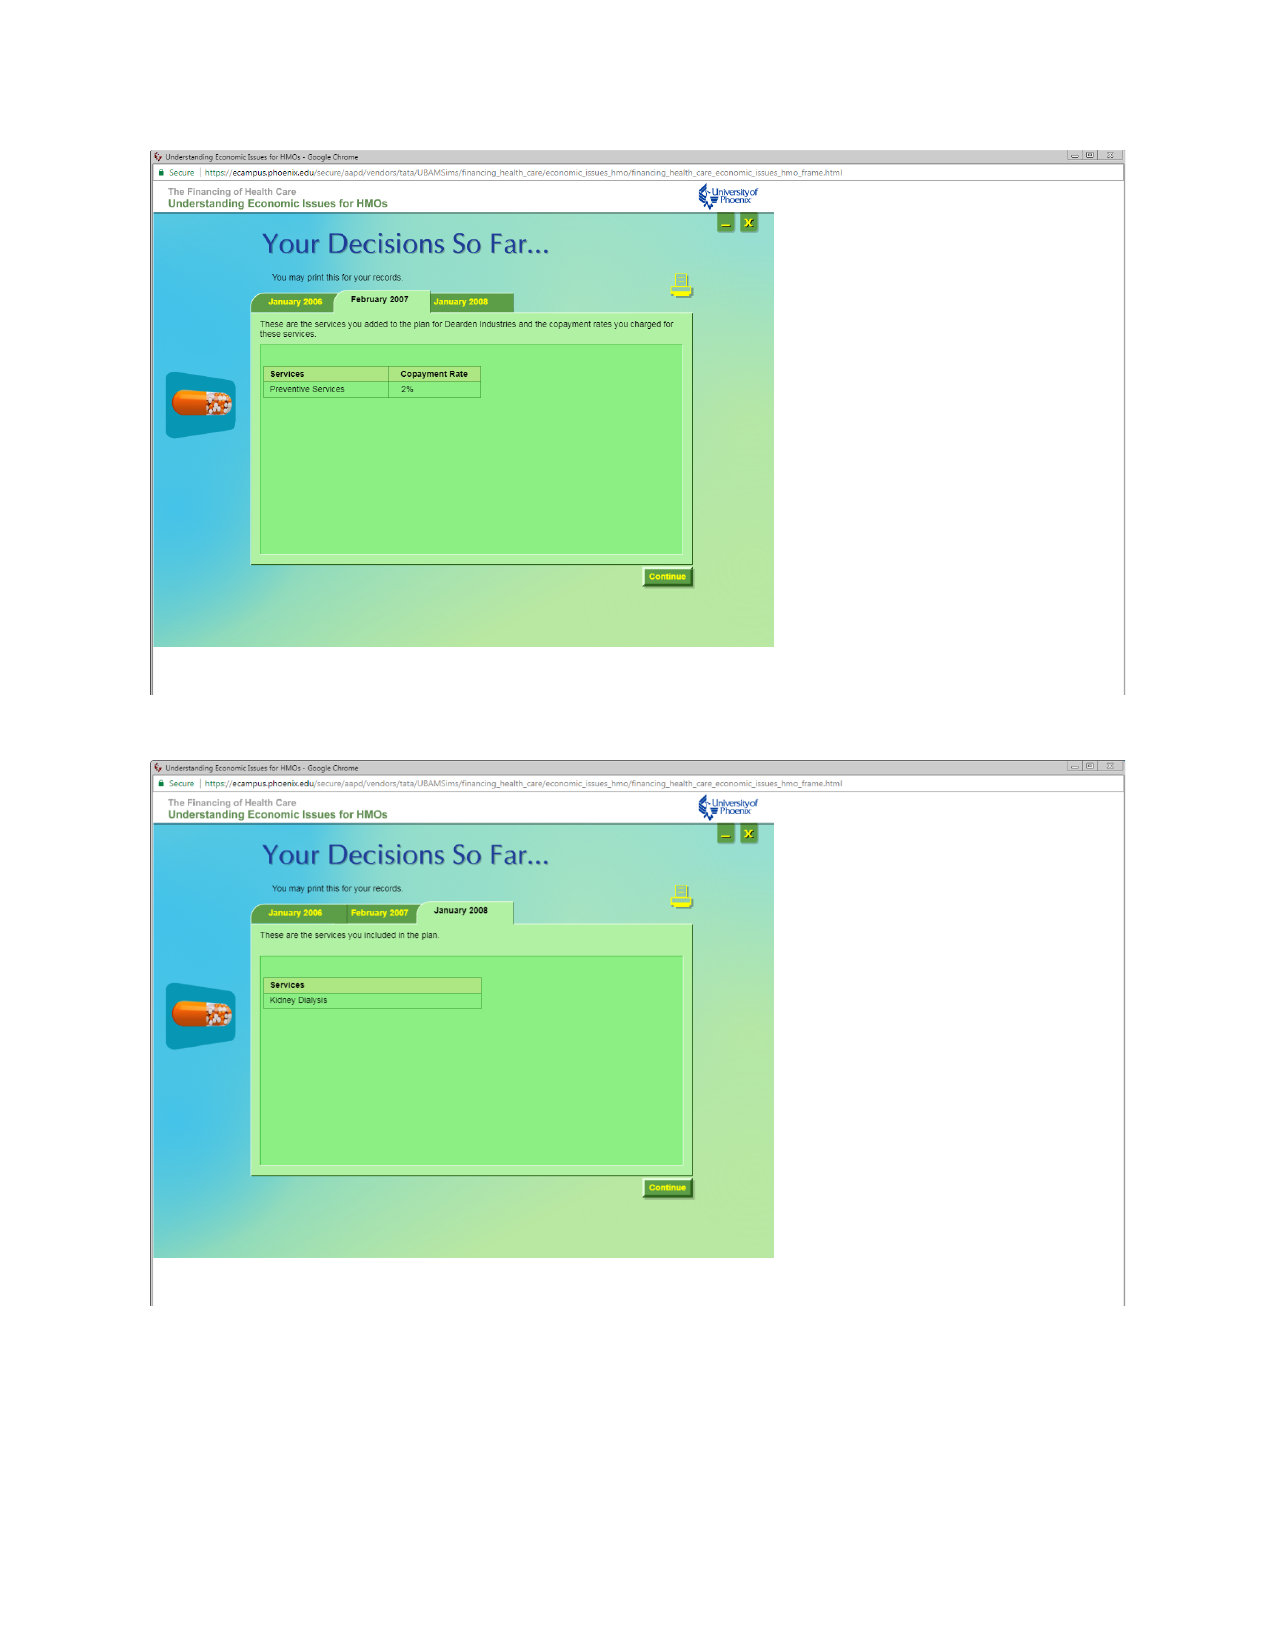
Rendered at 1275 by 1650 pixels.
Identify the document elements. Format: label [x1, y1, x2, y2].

picture [150, 150, 1125, 695]
picture [150, 760, 1125, 1306]
